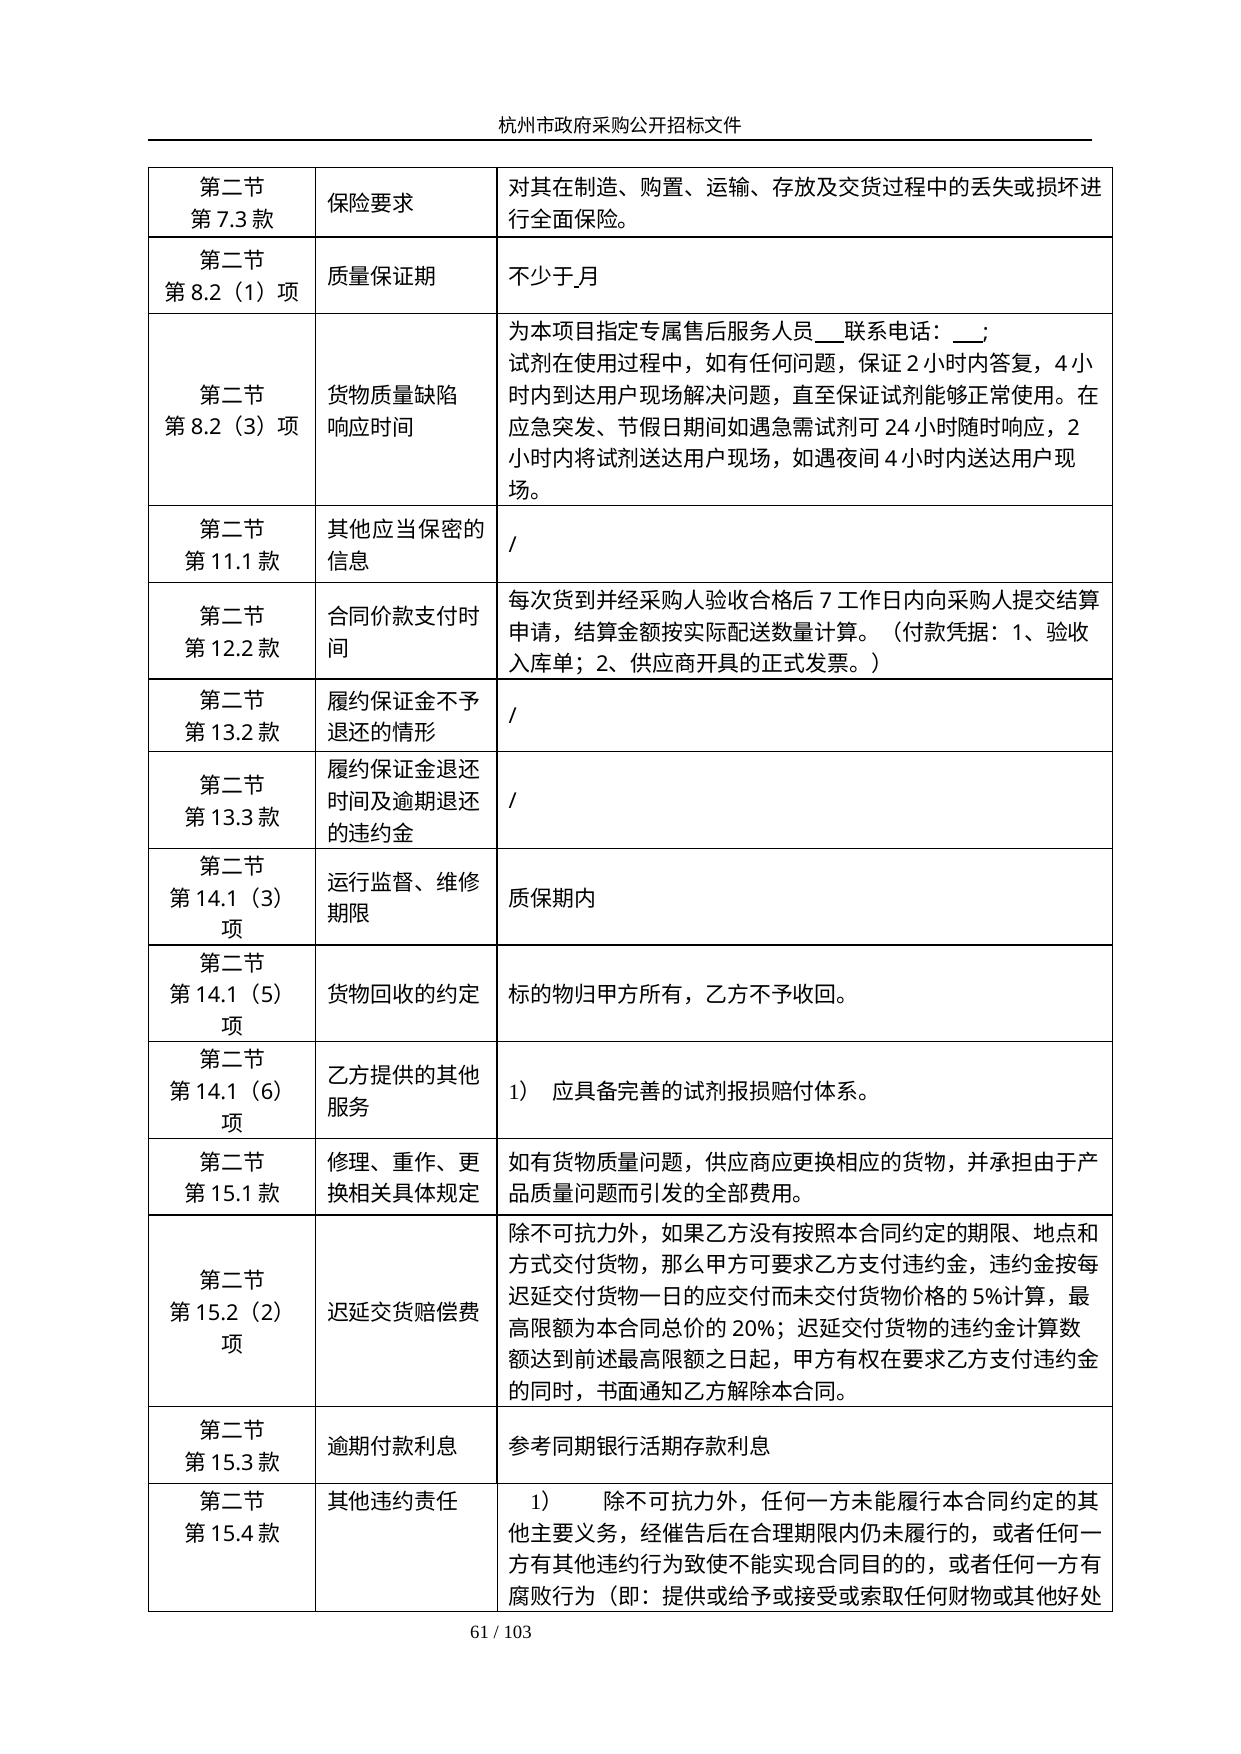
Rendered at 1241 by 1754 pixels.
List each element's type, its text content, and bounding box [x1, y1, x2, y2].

table_cell 第二节 第11.1款 [149, 506, 315, 581]
table_cell / [498, 752, 1112, 847]
table_cell 合同价款支付时间 [316, 583, 496, 678]
table_cell 第二节 第15.1款 [149, 1139, 315, 1214]
table_cell 参考同期银行活期存款利息 [498, 1407, 1112, 1482]
table_cell 迟延交货赔偿费 [316, 1216, 496, 1406]
table_cell 保险要求 [316, 168, 496, 236]
table_cell 每次货到并经采购人验收合格后 7 工作日内向采购人提交结算申请，结算金额按实际配送数量计算。（付款凭据：1、验收入库单；2、供应商开具的正式发票。） [498, 583, 1112, 678]
table_cell 其他应当保密的信息 [316, 506, 496, 581]
table_cell 第二节 第15.2（2）项 [149, 1216, 315, 1406]
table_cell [498, 1484, 1112, 1611]
table_cell 第二节 第12.2款 [149, 583, 315, 678]
table_cell 除不可抗力外，如果乙方没有按照本合同约定的期限、地点和方式交付货物，那么甲方可要求乙方支付违约金，违约金按每迟延交付货物一日的应交付而未交付货物价格的5%计算，最高限额为本合同总价的 20%；迟延交付货物的违约金计算数额达到前述最高限额之日起，甲方有权在要求乙方支付违约金的同时，书面通知乙方解除本合同。 [498, 1216, 1112, 1406]
table_cell 对其在制造、购置、运输、存放及交货过程中的丢失或损坏进行全面保险。 [498, 168, 1112, 236]
table_cell 第二节 第14.1（3）项 [149, 849, 315, 944]
table_cell / [498, 506, 1112, 581]
table_cell 履约保证金不予退还的情形 [316, 680, 496, 751]
table_cell 第二节 第8.2（3）项 [149, 314, 315, 505]
table_cell 其他违约责任 [316, 1484, 497, 1611]
table_cell 质保期内 [498, 849, 1112, 944]
table_cell 修理、重作、更换相关具体规定 [316, 1139, 496, 1214]
table_cell 为本项目指定专属售后服务人员 联系电话： ; 试剂在使用过程中，如有任何问题，保证2小时内答复，4小时内到达用户现场解决问题，直至保证试剂能够正常使用。在应急突发、节假日期间如遇急需试剂可24小时随时响应，2小时内将试剂送达用户现场，如遇夜间4小时内送达用户现场。 [498, 314, 1112, 505]
table_cell 第二节 第8.2（1）项 [149, 238, 315, 313]
table_cell 质量保证期 [316, 238, 496, 313]
table_cell 第二节 第7.3款 [149, 168, 315, 236]
table_cell 第二节 第15.4款 [149, 1484, 315, 1611]
table_cell 货物质量缺陷 响应时间 [316, 314, 496, 505]
table_cell / [498, 680, 1112, 751]
table_cell 第二节 第14.1（5）项 [149, 946, 315, 1041]
table_cell 货物回收的约定 [316, 946, 496, 1041]
table_cell 如有货物质量问题，供应商应更换相应的货物，并承担由于产品质量问题而引发的全部费用。 [498, 1139, 1112, 1214]
table_cell 第二节 第13.3款 [149, 752, 315, 847]
table_cell 第二节 第14.1（6）项 [149, 1042, 315, 1137]
table_cell 逾期付款利息 [316, 1407, 496, 1482]
table_cell 不少于 月 [498, 238, 1112, 313]
table_cell 应具备完善的试剂报损赔付体系。 [498, 1042, 1112, 1137]
table_cell 运行监督、维修期限 [316, 849, 496, 944]
table_cell 标的物归甲方所有，乙方不予收回。 [498, 946, 1112, 1041]
table_cell 乙方提供的其他服务 [316, 1042, 496, 1137]
table_cell 第二节 第13.2款 [149, 680, 315, 751]
table_cell 第二节 第15.3款 [149, 1407, 315, 1482]
table_cell 履约保证金退还时间及逾期退还的违约金 [316, 752, 496, 847]
